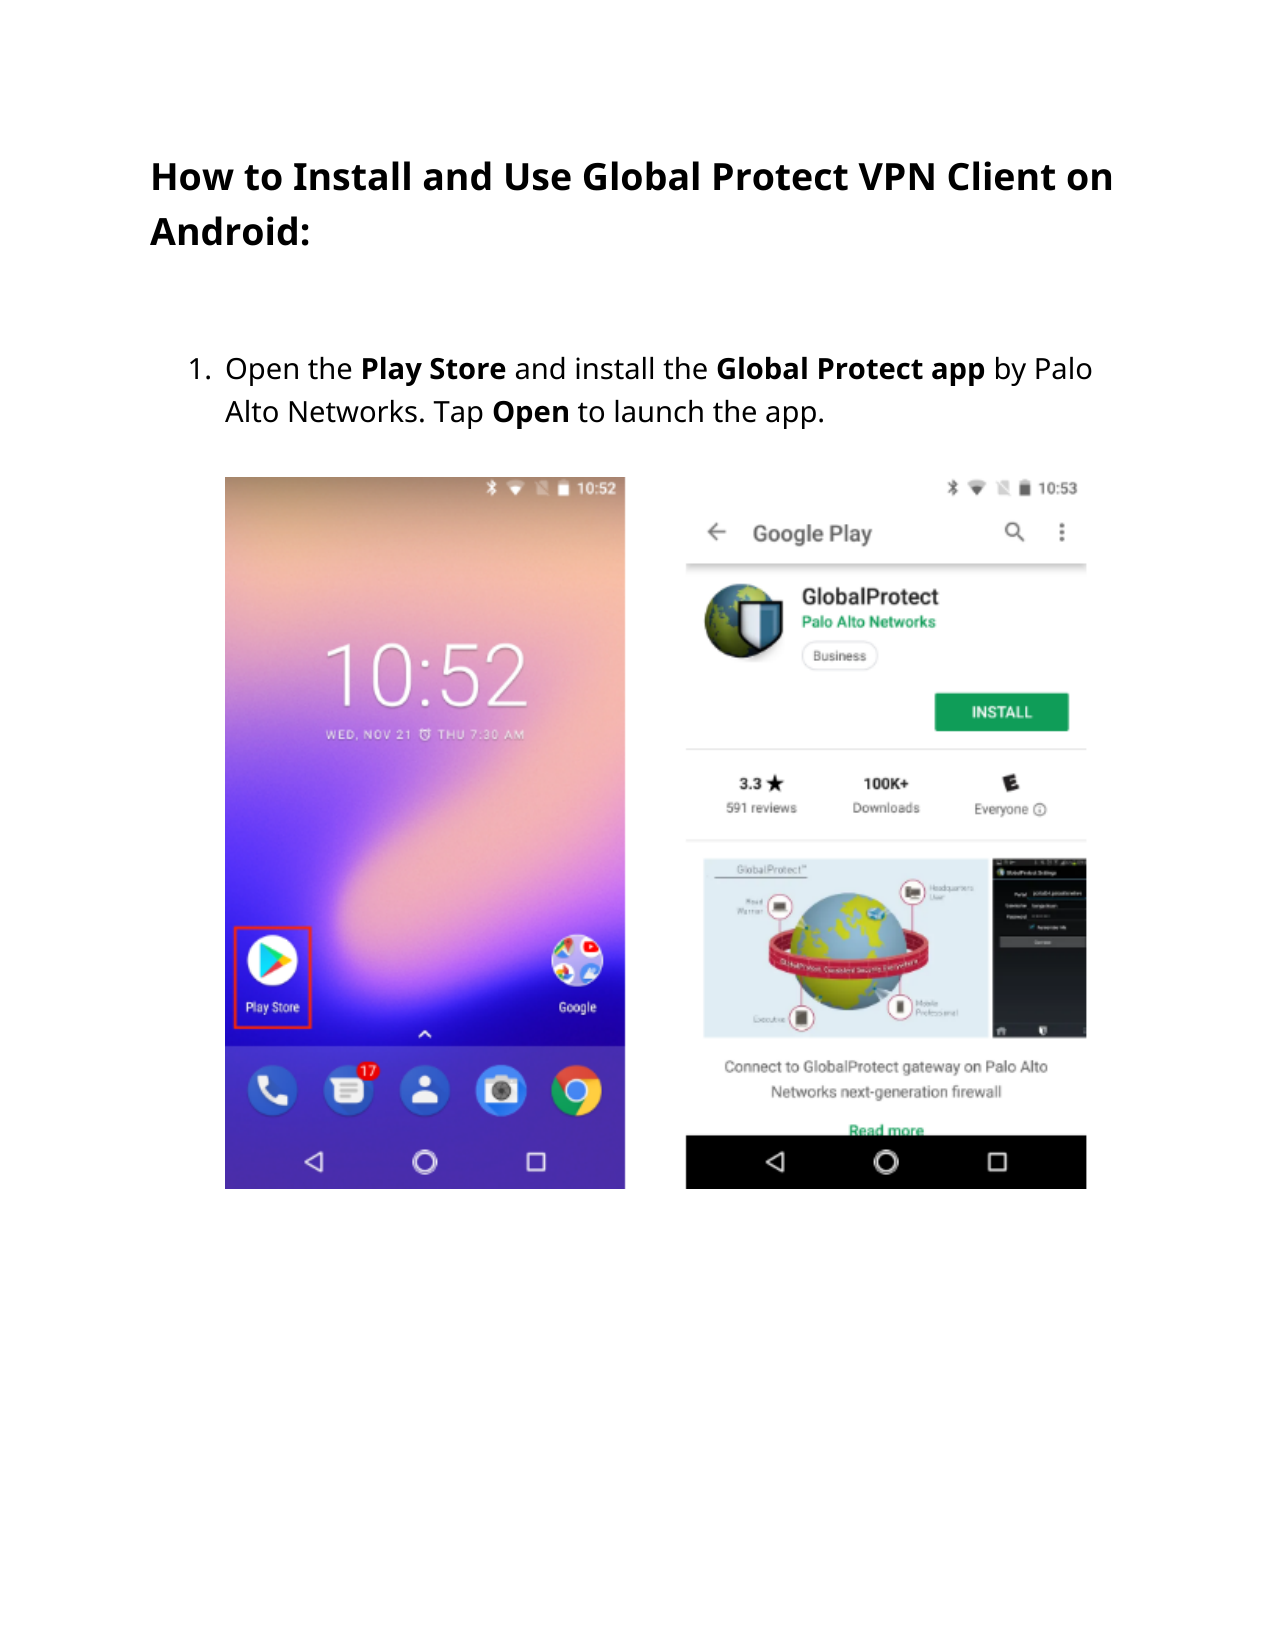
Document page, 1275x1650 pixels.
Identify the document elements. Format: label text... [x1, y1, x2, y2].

list Open the Play Store and install the Global Protect app by Palo Alto Networks. Tap Open to launch the app. [187, 349, 1125, 431]
picture [225, 477, 1096, 1189]
text How to Install and Use Global Protect VPN Client on Android: [150, 150, 1125, 256]
